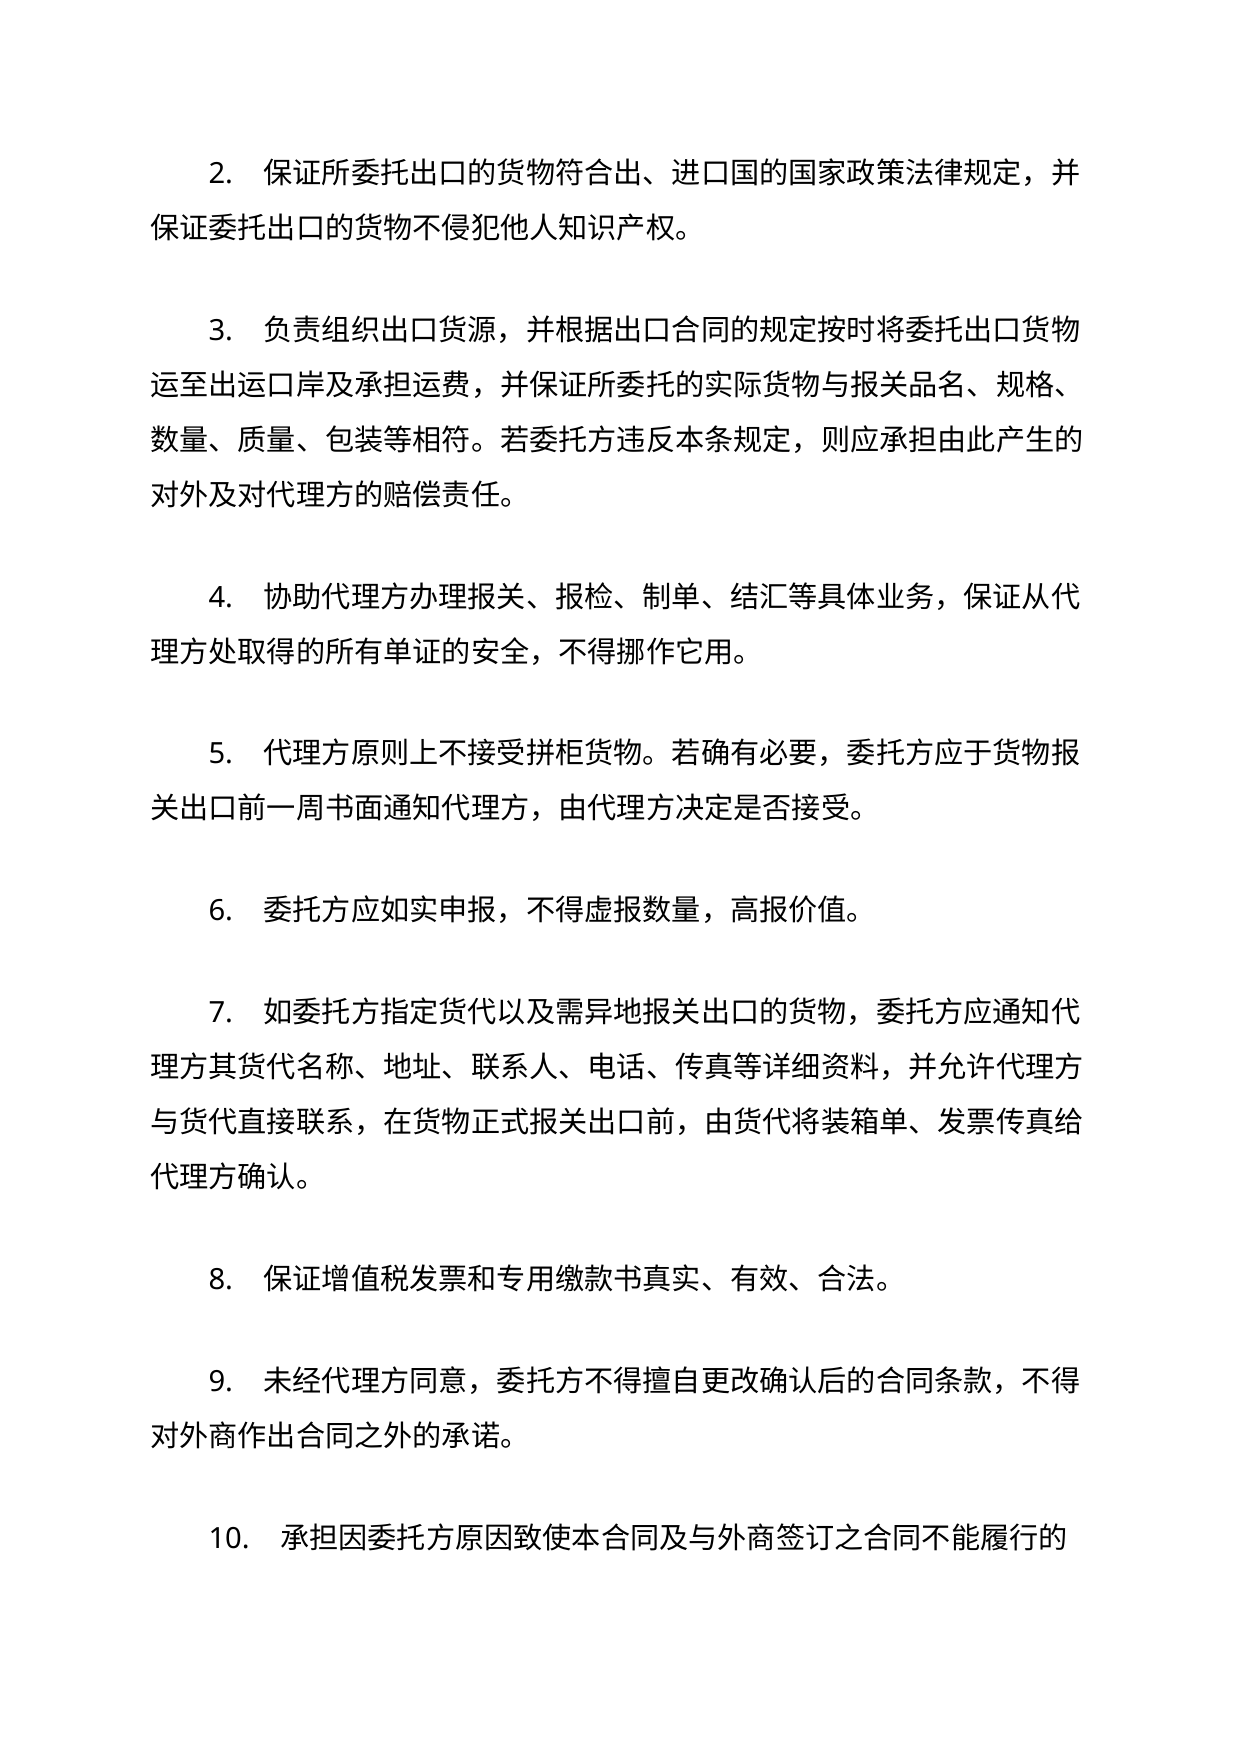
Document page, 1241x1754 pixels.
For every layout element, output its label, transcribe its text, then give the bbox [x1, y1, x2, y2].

text 9. 未经代理方同意，委托方不得擅自更改确认后的合同条款，不得对外商作出合同之外的承诺。 [150, 1357, 1090, 1455]
text 2. 保证所委托出口的货物符合出、进口国的国家政策法律规定，并保证委托出口的货物不侵犯他人知识产权。 [150, 150, 1090, 247]
text 3. 负责组织出口货源，并根据出口合同的规定按时将委托出口货物运至出运口岸及承担运费，并保证所委托的实际货物与报关品名、规格、数量、质量、包装等相符。若委托方违反本条规定，则应承担由此产生的对外及对代理方的赔偿责任。 [150, 307, 1090, 514]
text 7. 如委托方指定货代以及需异地报关出口的货物，委托方应通知代理方其货代名称、地址、联系人、电话、传真等详细资料，并允许代理方与货代直接联系，在货物正式报关出口前，由货代将装箱单、发票传真给代理方确认。 [150, 989, 1090, 1196]
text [150, 1514, 1090, 1557]
text 6. 委托方应如实申报，不得虚报数量，高报价值。 [150, 887, 1090, 929]
text 4. 协助代理方办理报关、报检、制单、结汇等具体业务，保证从代理方处取得的所有单证的安全，不得挪作它用。 [150, 573, 1090, 671]
text 5. 代理方原则上不接受拼柜货物。若确有必要，委托方应于货物报关出口前一周书面通知代理方，由代理方决定是否接受。 [150, 730, 1090, 827]
text 8. 保证增值税发票和专用缴款书真实、有效、合法。 [150, 1255, 1090, 1298]
